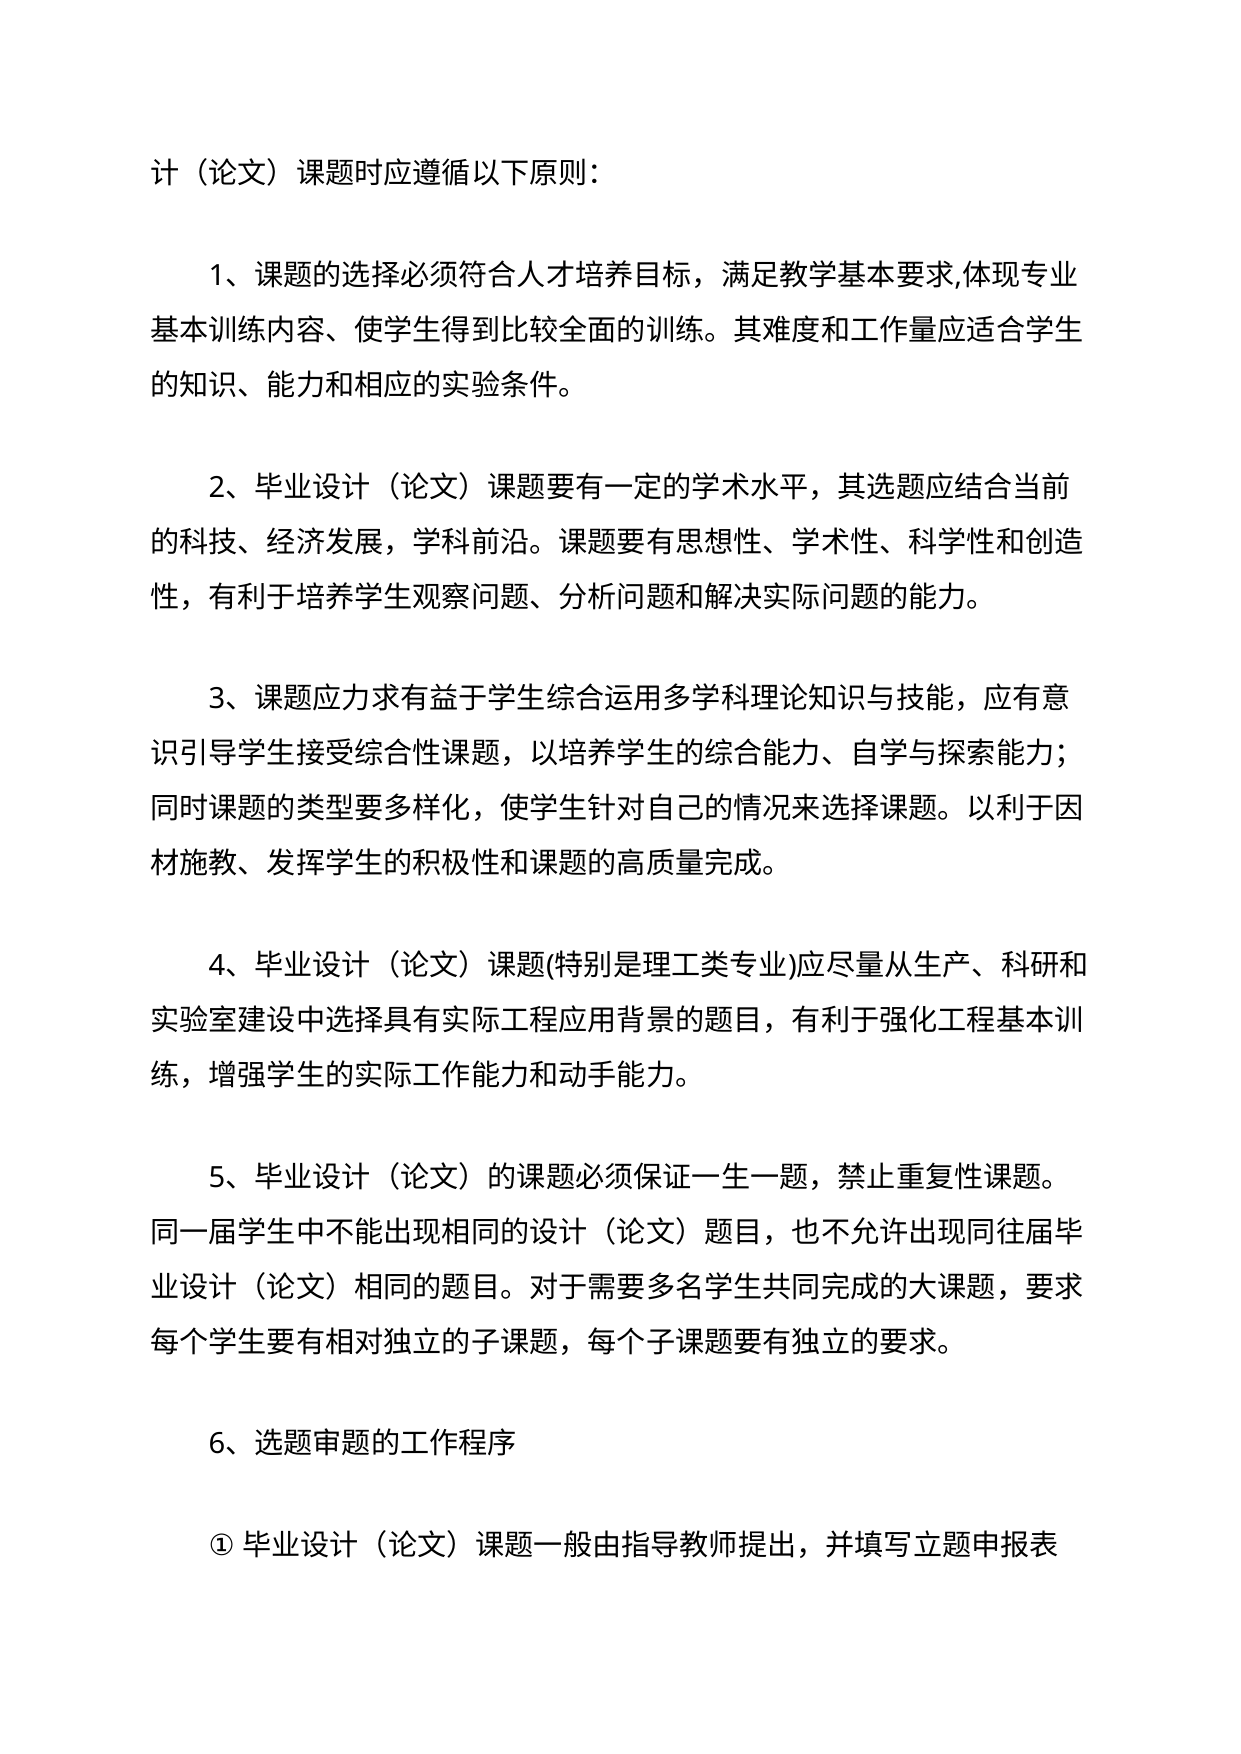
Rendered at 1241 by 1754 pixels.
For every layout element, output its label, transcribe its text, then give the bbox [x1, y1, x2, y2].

text 4、毕业设计（论文）课题(特别是理工类专业)应尽量从生产、科研和实验室建设中选择具有实际工程应用背景的题目，有利于强化工程基本训练，增强学生的实际工作能力和动手能力。 [150, 942, 1090, 1094]
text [150, 150, 1090, 192]
text 3、课题应力求有益于学生综合运用多学科理论知识与技能，应有意识引导学生接受综合性课题，以培养学生的综合能力、自学与探索能力；同时课题的类型要多样化，使学生针对自己的情况来选择课题。以利于因材施教、发挥学生的积极性和课题的高质量完成。 [150, 675, 1090, 882]
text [150, 1522, 1090, 1564]
text 2、毕业设计（论文）课题要有一定的学术水平，其选题应结合当前的科技、经济发展，学科前沿。课题要有思想性、学术性、科学性和创造性，有利于培养学生观察问题、分析问题和解决实际问题的能力。 [150, 463, 1090, 616]
text 6、选题审题的工作程序 [150, 1420, 1090, 1462]
text 1、课题的选择必须符合人才培养目标，满足教学基本要求,体现专业基本训练内容、使学生得到比较全面的训练。其难度和工作量应适合学生的知识、能力和相应的实验条件。 [150, 252, 1090, 404]
text 5、毕业设计（论文）的课题必须保证一生一题，禁止重复性课题。同一届学生中不能出现相同的设计（论文）题目，也不允许出现同往届毕业设计（论文）相同的题目。对于需要多名学生共同完成的大课题，要求每个学生要有相对独立的子课题，每个子课题要有独立的要求。 [150, 1153, 1090, 1360]
